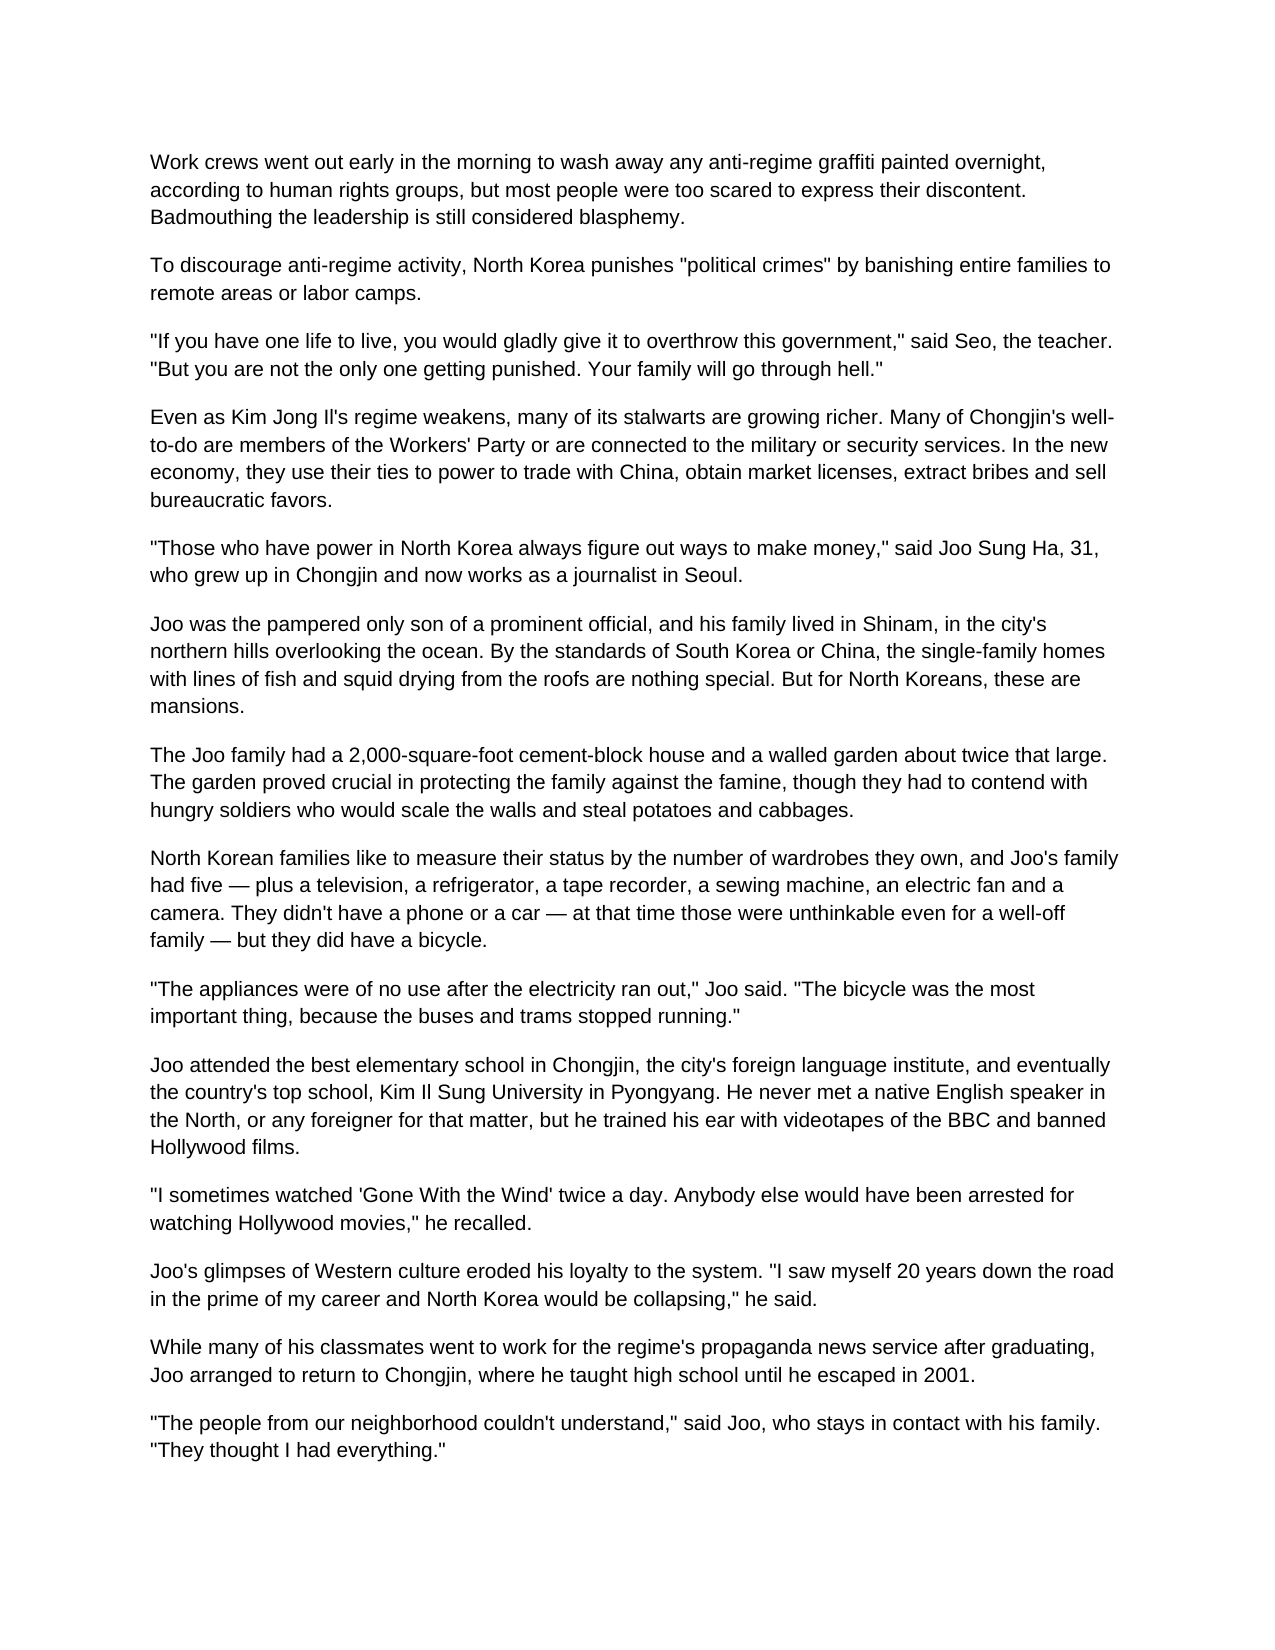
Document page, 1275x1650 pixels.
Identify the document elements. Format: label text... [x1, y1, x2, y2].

text Joo's glimpses of Western culture eroded his loyalty to the system. "I saw myself 20 years down the road in the prime of my career and North Korea would be collapsing," he said. [150, 1259, 1125, 1311]
text North Korean families like to measure their status by the number of wardrobes they own, and Joo's family had five — plus a television, a refrigerator, a tape recorder, a sewing machine, an electric fan and a camera. They didn't have a phone or a car — at that time those were unthinkable even for a well-off family — but they did have a bicycle. [150, 846, 1125, 952]
text "If you have one life to live, you would gladly give it to overthrow this government," said Seo, the teacher. "But you are not the only one getting punished. Your family will go through hell." [150, 329, 1125, 381]
text While many of his classmates went to work for the regime's propaganda news service after graduating, Joo arranged to return to Chongjin, where he taught high school until he escaped in 2001. [150, 1335, 1125, 1386]
text Joo attended the best elementary school in Chongjin, the city's foreign language institute, and eventually the country's top school, Kim Il Sung University in Pyongyang. He never met a native English speaker in the North, or any foreigner for that matter, but he trained his ear with videotapes of the BBC and banned Hollywood films. [150, 1052, 1125, 1159]
text To discourage anti-regime activity, North Korea punishes "political crimes" by banishing entire families to remote areas or labor camps. [150, 253, 1125, 305]
text "I sometimes watched 'Gone With the Wind' twice a day. Anybody else would have been arrested for watching Hollywood movies," he recalled. [150, 1183, 1125, 1235]
text The Joo family had a 2,000-square-foot cement-block house and a walled garden about twice that large. The garden proved crucial in protecting the family against the famine, though they had to contend with hungry soldiers who would scale the walls and steal potatoes and cabbages. [150, 742, 1125, 821]
text "Those who have power in North Korea always figure out ways to make money," said Joo Sung Ha, 31, who grew up in Chongjin and now works as a journalist in Seoul. [150, 536, 1125, 587]
text Even as Kim Jong Il's regime weakens, many of its stalwarts are growing richer. Many of Chongjin's well-to-do are members of the Workers' Party or are connected to the military or security services. In the new economy, they use their ties to power to trade with China, obtain market licenses, extract bribes and sell bureaucratic favors. [150, 405, 1125, 511]
text Joo was the pampered only son of a prominent official, and his family lived in Shinam, in the city's northern hills overlooking the ocean. By the standards of South Korea or China, the single-family homes with lines of fish and squid drying from the roofs are nothing special. But for North Koreans, these are mansions. [150, 612, 1125, 718]
text "The people from our neighborhood couldn't understand," said Joo, who stays in contact with his family. "They thought I had everything." [150, 1411, 1125, 1462]
text "The appliances were of no use after the electricity ran out," Joo said. "The bicycle was the most important thing, because the buses and trams stopped running." [150, 977, 1125, 1028]
text Work crews went out early in the morning to wash away any anti-regime graffiti painted overnight, according to human rights groups, but most people were too scared to express their discontent. Badmouthing the leadership is still considered blasphemy. [150, 150, 1125, 229]
